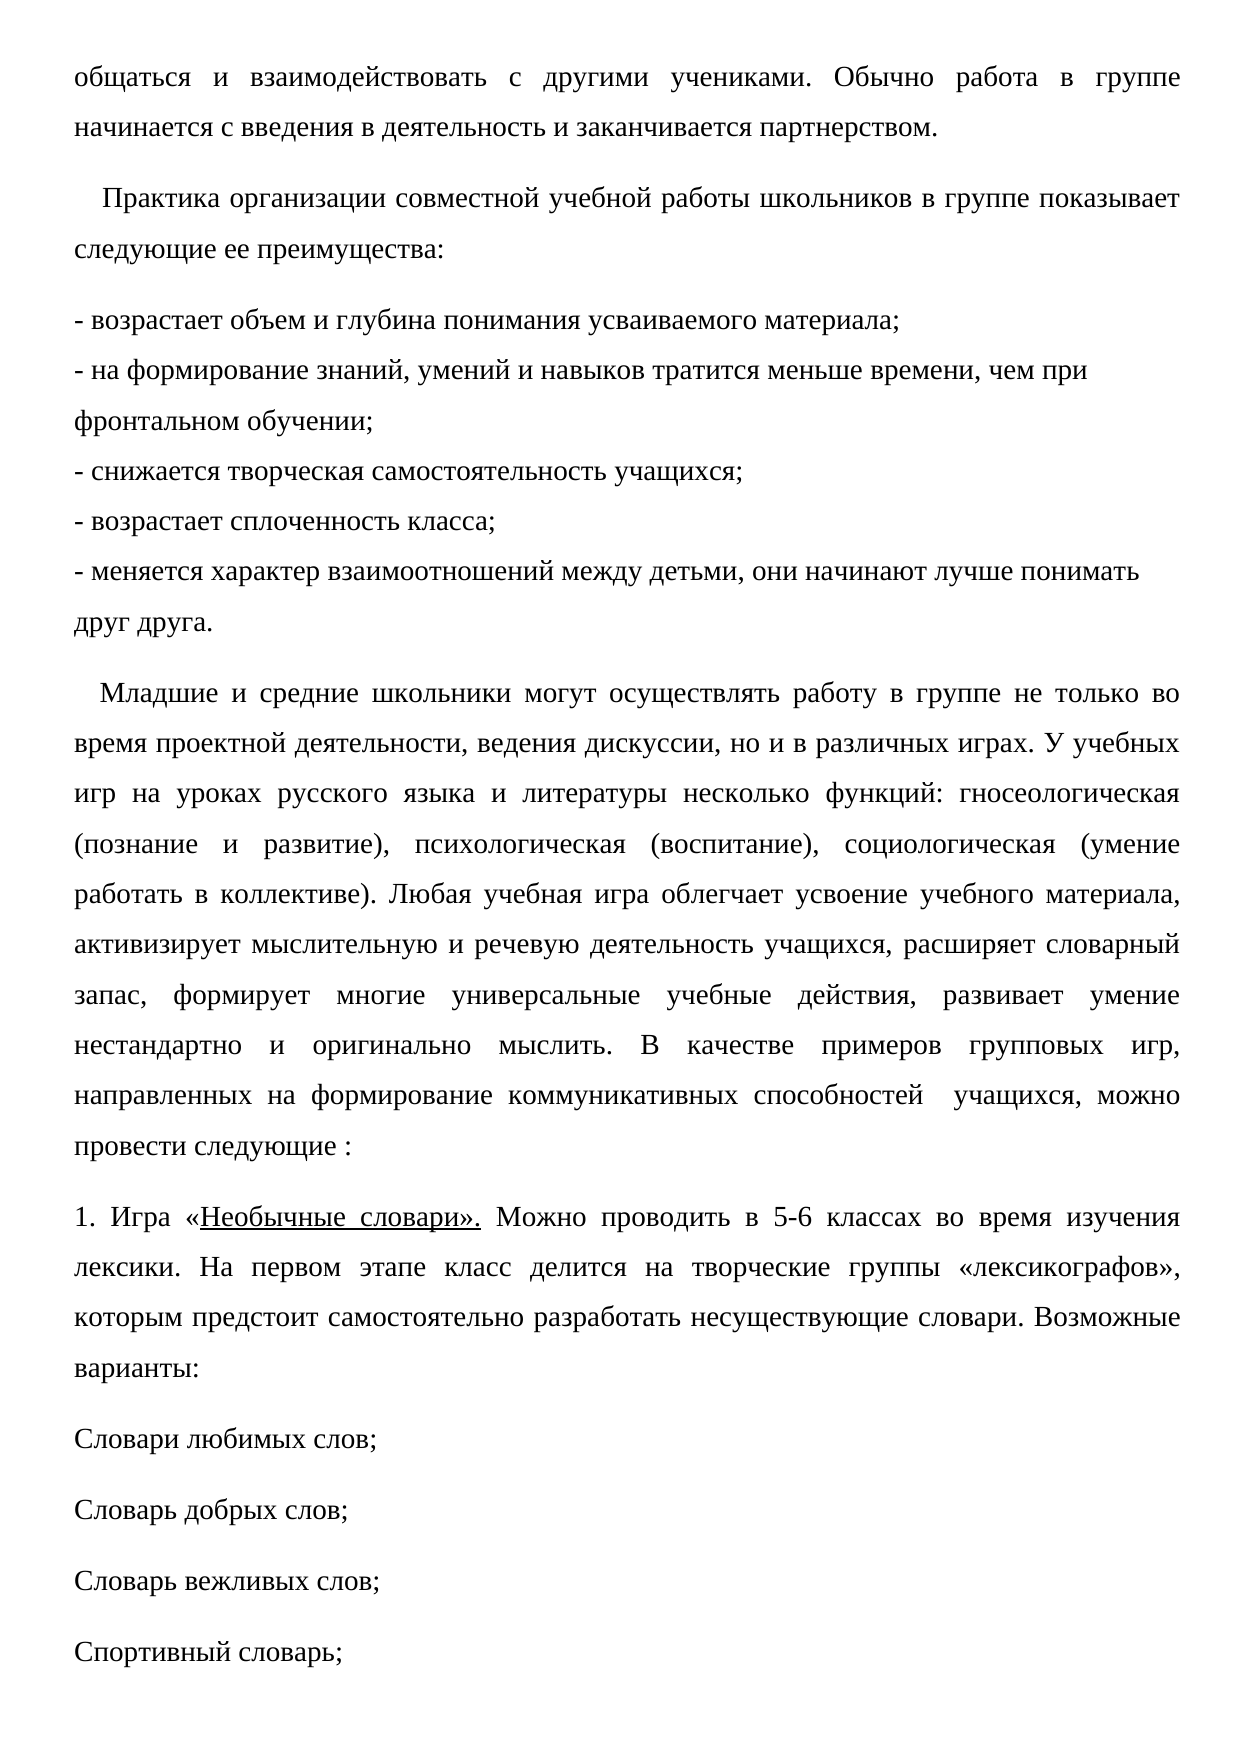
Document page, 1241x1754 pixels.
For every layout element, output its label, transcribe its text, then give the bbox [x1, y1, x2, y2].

text Практика организации совместной учебной работы школьников в группе показывает следующие ее преимущества: [74, 181, 1181, 264]
text - возрастает объем и глубина понимания усваиваемого материала; - на формирование знаний, умений и навыков тратится меньше времени, чем при фронтальном обучении; - снижается творческая самостоятельность учащихся; - возрастает сплоченность класса; - меняется характер взаимоотношений между детьми, они начинают лучше понимать друг друга. [74, 302, 1181, 637]
text Словарь добрых слов; [74, 1492, 1181, 1526]
text Словарь вежливых слов; [74, 1563, 1181, 1597]
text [74, 59, 1181, 143]
text Словари любимых слов; [74, 1421, 1181, 1454]
text Спортивный словарь; [74, 1634, 1181, 1668]
text 1. Игра «Необычные словари». Можно проводить в 5-6 классах во время изучения лексики. На первом этапе класс делится на творческие группы «лексикографов», которым предстоит самостоятельно разработать несуществующие словари. Возможные варианты: [74, 1199, 1181, 1383]
text Младшие и средние школьники могут осуществлять работу в группе не только во время проектной деятельности, ведения дискуссии, но и в различных играх. У учебных игр на уроках русского языка и литературы несколько функций: гносеологическая (познание и развитие), психологическая (воспитание), социологическая (умение работать в коллективе). Любая учебная игра облегчает усвоение учебного материала, активизирует мыслительную и речевую деятельность учащихся, расширяет словарный запас, формирует многие универсальные учебные действия, развивает умение нестандартно и оригинально мыслить. В качестве примеров групповых игр, направленных на формирование коммуникативных способностей учащихся, можно провести следующие : [74, 675, 1181, 1161]
